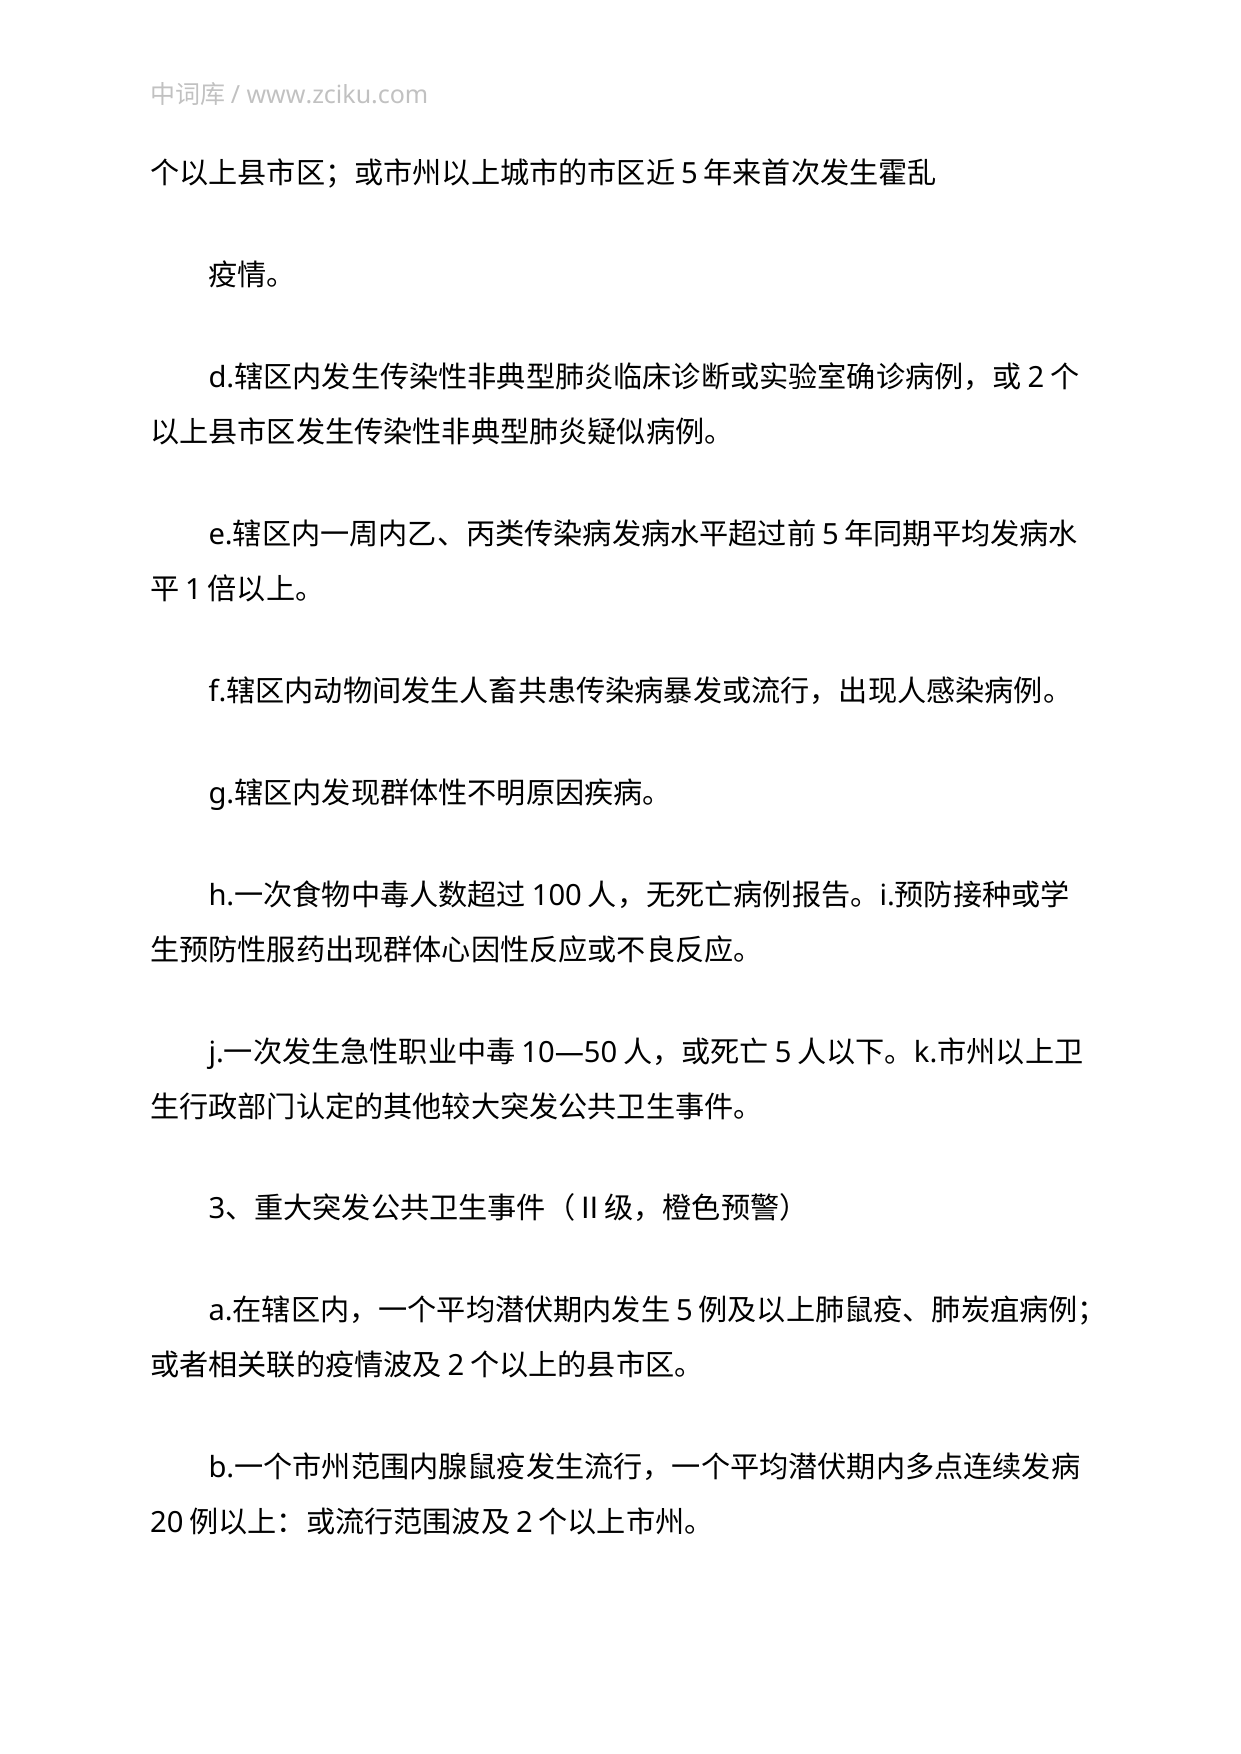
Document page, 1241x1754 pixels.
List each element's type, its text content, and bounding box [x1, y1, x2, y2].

text j.一次发生急性职业中毒10—50人，或死亡5人以下。k.市州以上卫生行政部门认定的其他较大突发公共卫生事件。 [150, 1028, 1090, 1126]
text g.辖区内发现群体性不明原因疾病。 [150, 769, 1090, 812]
text b.一个市州范围内腺鼠疫发生流行，一个平均潜伏期内多点连续发病20例以上：或流行范围波及2个以上市州。 [150, 1444, 1090, 1541]
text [150, 150, 1090, 192]
text f.辖区内动物间发生人畜共患传染病暴发或流行，出现人感染病例。 [150, 667, 1090, 710]
text d.辖区内发生传染性非典型肺炎临床诊断或实验室确诊病例，或2个以上县市区发生传染性非典型肺炎疑似病例。 [150, 354, 1090, 451]
text e.辖区内一周内乙、丙类传染病发病水平超过前5年同期平均发病水平1倍以上。 [150, 511, 1090, 608]
text 3、重大突发公共卫生事件（Ⅱ级，橙色预警） [150, 1185, 1090, 1227]
text h.一次食物中毒人数超过100人，无死亡病例报告。i.预防接种或学生预防性服药出现群体心因性反应或不良反应。 [150, 871, 1090, 969]
text a.在辖区内，一个平均潜伏期内发生5例及以上肺鼠疫、肺炭疽病例；或者相关联的疫情波及2个以上的县市区。 [150, 1287, 1090, 1384]
text 疫情。 [150, 252, 1090, 294]
